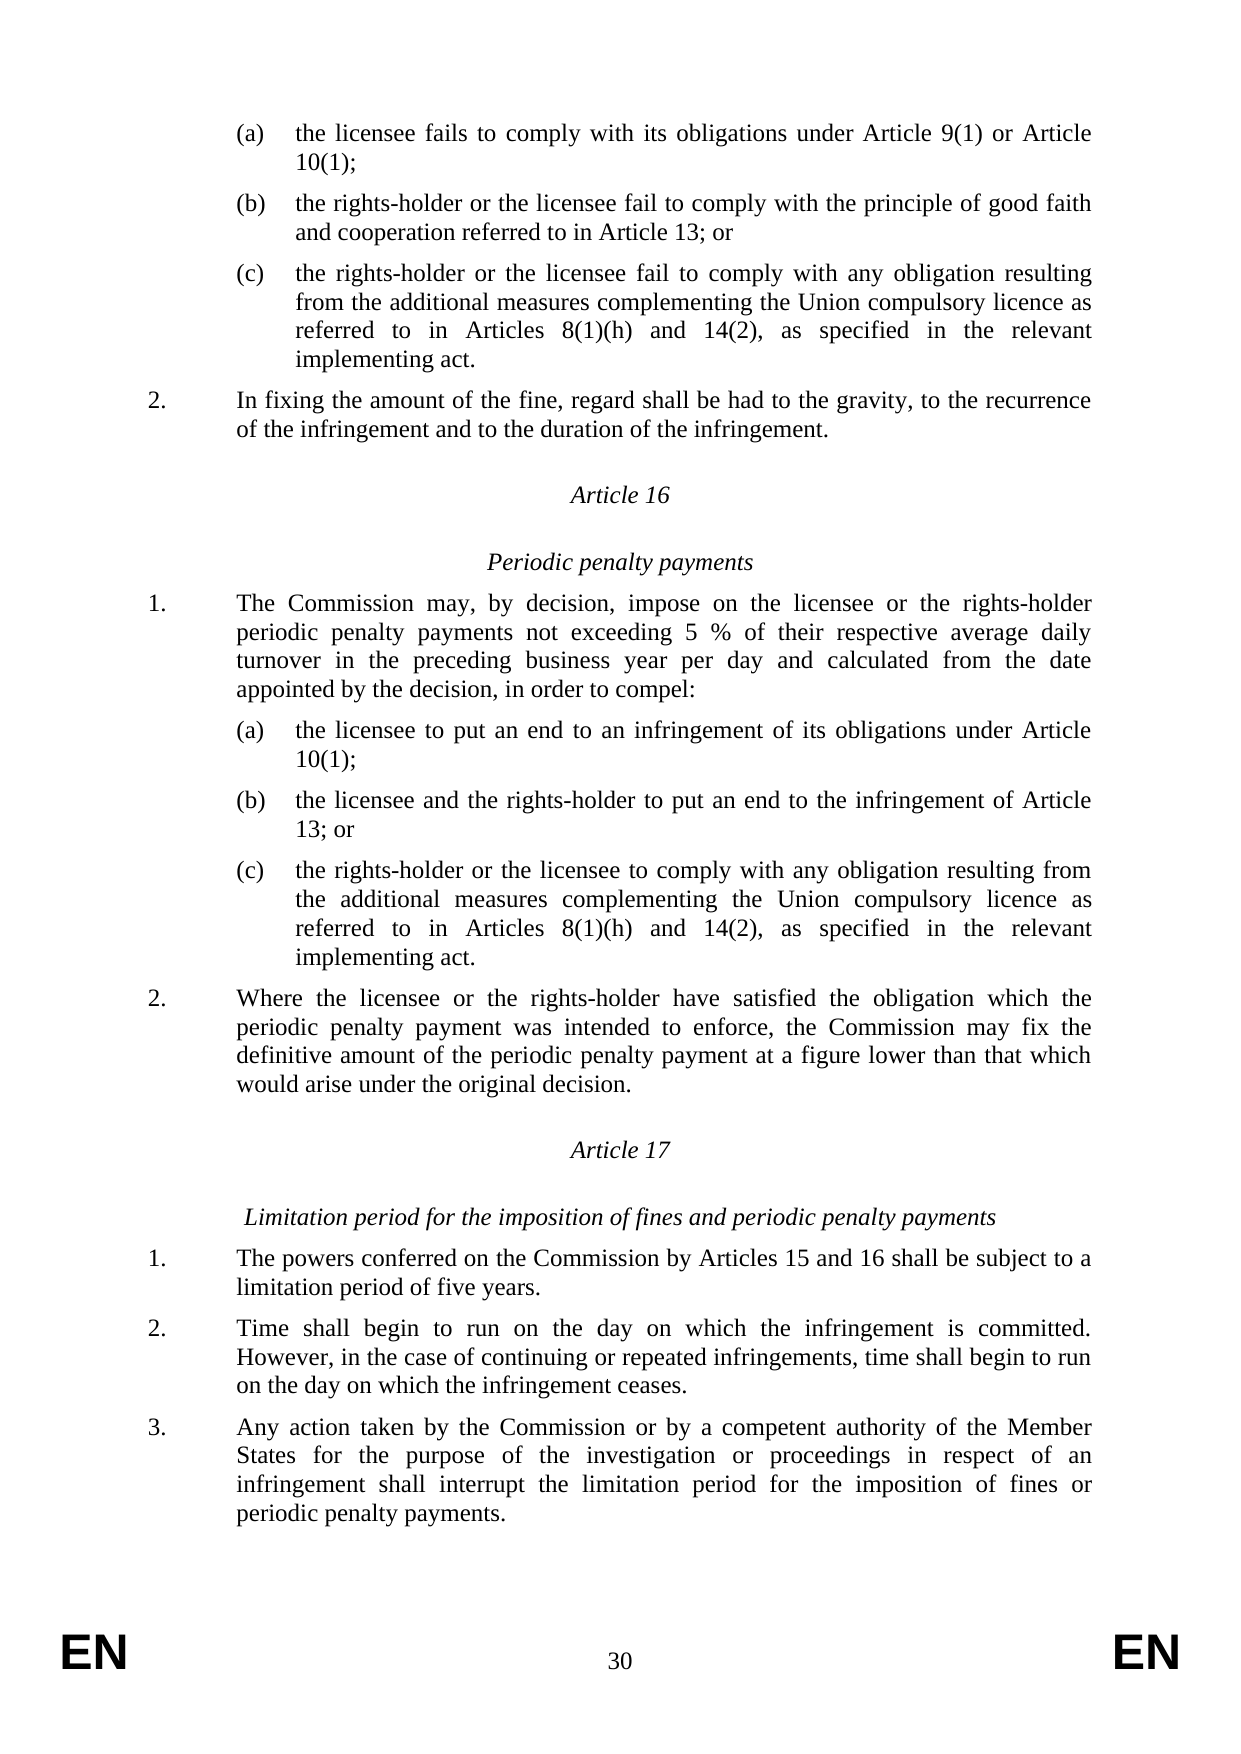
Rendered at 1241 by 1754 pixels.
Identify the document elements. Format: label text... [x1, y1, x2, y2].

text (b) the licensee and the rights-holder to put an end to the infringement of Article 13; or [236, 786, 1093, 843]
text 3. Any action taken by the Commission or by a competent authority of the Member States for the purpose of the investigation or proceedings in respect of an infringement shall interrupt the limitation period for the imposition of fines or periodic penalty payments. [148, 1412, 1093, 1527]
text Article 16 [148, 481, 1093, 509]
text (a) the licensee fails to comply with its obligations under Article 9(1) or Article 10(1); [236, 118, 1093, 176]
text 2. Time shall begin to run on the day on which the infringement is committed. However, in the case of continuing or repeated infringements, time shall begin to run on the day on which the infringement ceases. [148, 1313, 1093, 1399]
text Article 17 [148, 1136, 1093, 1164]
text 2. In fixing the amount of the fine, regard shall be had to the gravity, to the recurrence of the infringement and to the duration of the infringement. [148, 386, 1093, 443]
text 1. The powers conferred on the Commission by Articles 15 and 16 shall be subject to a limitation period of five years. [148, 1243, 1093, 1301]
text Limitation period for the imposition of fines and periodic penalty payments [148, 1202, 1093, 1231]
text 2. Where the licensee or the rights-holder have satisfied the obligation which the periodic penalty payment was intended to enforce, the Commission may fix the definitive amount of the periodic penalty payment at a figure lower than that which would arise under the original decision. [148, 983, 1093, 1098]
text (c) the rights-holder or the licensee to comply with any obligation resulting from the additional measures complementing the Union compulsory licence as referred to in Articles 8(1)(h) and 14(2), as specified in the relevant implementing act. [236, 856, 1093, 971]
text 1. The Commission may, by decision, impose on the licensee or the rights-holder periodic penalty payments not exceeding 5 % of their respective average daily turnover in the preceding business year per day and calculated from the date appointed by the decision, in order to compel: [148, 588, 1093, 703]
text Periodic penalty payments [148, 547, 1093, 576]
text (b) the rights-holder or the licensee fail to comply with the principle of good faith and cooperation referred to in Article 13; or [236, 188, 1093, 246]
text (c) the rights-holder or the licensee fail to comply with any obligation resulting from the additional measures complementing the Union compulsory licence as referred to in Articles 8(1)(h) and 14(2), as specified in the relevant implementing act. [236, 258, 1093, 373]
text (a) the licensee to put an end to an infringement of its obligations under Article 10(1); [236, 716, 1093, 773]
